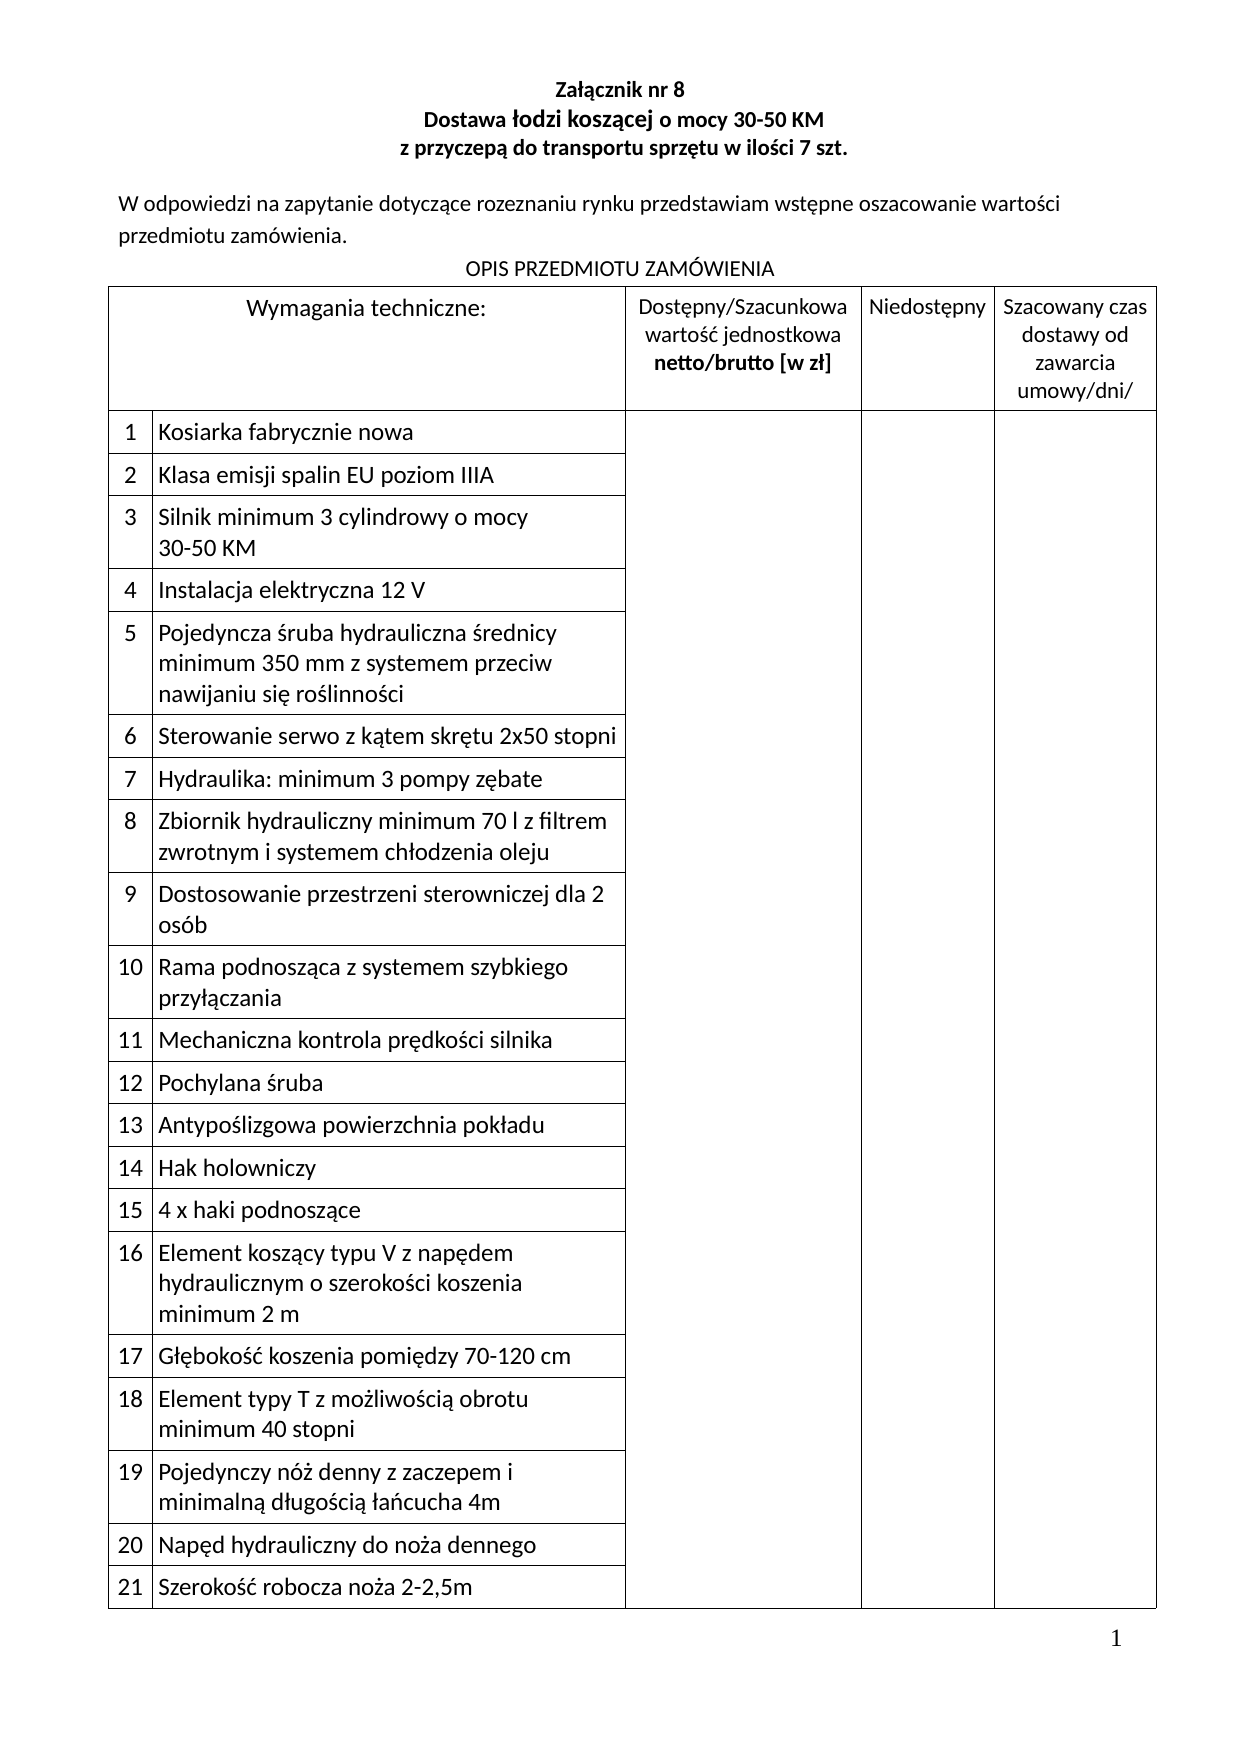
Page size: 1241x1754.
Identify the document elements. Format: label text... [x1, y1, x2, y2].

table_cell 15 [109, 1189, 152, 1231]
table_cell Klasa emisji spalin EU poziom IIIA [153, 454, 625, 495]
table_header Szacowany czas dostawy od zawarcia umowy/dni/ [995, 287, 1156, 410]
text z przyczepą do transportu sprzętu w ilości 7 szt. [156, 133, 1093, 161]
table_cell Mechaniczna kontrola prędkości silnika [153, 1019, 625, 1061]
text Załącznik nr 8 [118, 75, 1122, 103]
table_cell [862, 411, 994, 1608]
table_cell Antypoślizgowa powierzchnia pokładu [153, 1104, 625, 1146]
table_cell 11 [109, 1019, 152, 1061]
table_cell 9 [109, 873, 152, 945]
table_cell Dostosowanie przestrzeni sterowniczej dla 2 osób [153, 873, 625, 945]
table_cell Napęd hydrauliczny do noża dennego [153, 1524, 625, 1565]
table_cell Pojedynczy nóż denny z zaczepem i minimalną długością łańcucha 4m [153, 1451, 625, 1523]
table_cell [995, 411, 1156, 1608]
table_cell 20 [109, 1524, 152, 1565]
table_cell Sterowanie serwo z kątem skrętu 2x50 stopni [153, 715, 625, 757]
text Dostawa łodzi koszącej o mocy 30-50 KM [156, 103, 1093, 133]
table_cell 6 [109, 715, 152, 757]
table_cell Hak holowniczy [153, 1147, 625, 1188]
text OPIS PRZEDMIOTU ZAMÓWIENIA [118, 254, 1122, 282]
table_header Niedostępny [862, 287, 994, 410]
table_cell 4 [109, 569, 152, 611]
table_cell 16 [109, 1232, 152, 1334]
table_cell 12 [109, 1062, 152, 1103]
table_cell Element typy T z możliwością obrotu minimum 40 stopni [153, 1378, 625, 1450]
table_cell Silnik minimum 3 cylindrowy o mocy 30-50 KM [153, 496, 625, 568]
table_cell 19 [109, 1451, 152, 1523]
table_cell 1 [109, 411, 152, 453]
table_cell Element koszący typu V z napędem hydraulicznym o szerokości koszenia minimum 2 m [153, 1232, 625, 1334]
table_cell 17 [109, 1335, 152, 1377]
table_cell 2 [109, 454, 152, 495]
table_cell 5 [109, 612, 152, 714]
table_cell 10 [109, 946, 152, 1018]
table_cell Kosiarka fabrycznie nowa [153, 411, 625, 453]
table_header Wymagania techniczne: [109, 287, 625, 410]
table_cell Głębokość koszenia pomiędzy 70-120 cm [153, 1335, 625, 1377]
table_cell Rama podnosząca z systemem szybkiego przyłączania [153, 946, 625, 1018]
table_cell 8 [109, 800, 152, 872]
table_cell 3 [109, 496, 152, 568]
table_cell [626, 411, 861, 1608]
table_cell 4 x haki podnoszące [153, 1189, 625, 1231]
table_cell 18 [109, 1378, 152, 1450]
table_cell Zbiornik hydrauliczny minimum 70 l z filtrem zwrotnym i systemem chłodzenia oleju [153, 800, 625, 872]
table_cell 14 [109, 1147, 152, 1188]
table_cell Szerokość robocza noża 2-2,5m [153, 1566, 625, 1608]
table_header Dostępny/Szacunkowa wartość jednostkowa netto/brutto [w zł] [626, 287, 861, 410]
table_cell Pochylana śruba [153, 1062, 625, 1103]
table_cell 13 [109, 1104, 152, 1146]
table_cell Pojedyncza śruba hydrauliczna średnicy minimum 350 mm z systemem przeciw nawijaniu się roślinności [153, 612, 625, 714]
table_cell Hydraulika: minimum 3 pompy zębate [153, 758, 625, 799]
table_cell 7 [109, 758, 152, 799]
table_cell Instalacja elektryczna 12 V [153, 569, 625, 611]
table_cell 21 [109, 1566, 152, 1608]
text W odpowiedzi na zapytanie dotyczące rozeznaniu rynku przedstawiam wstępne oszacowanie wartości przedmiotu zamówienia. [118, 189, 1122, 250]
